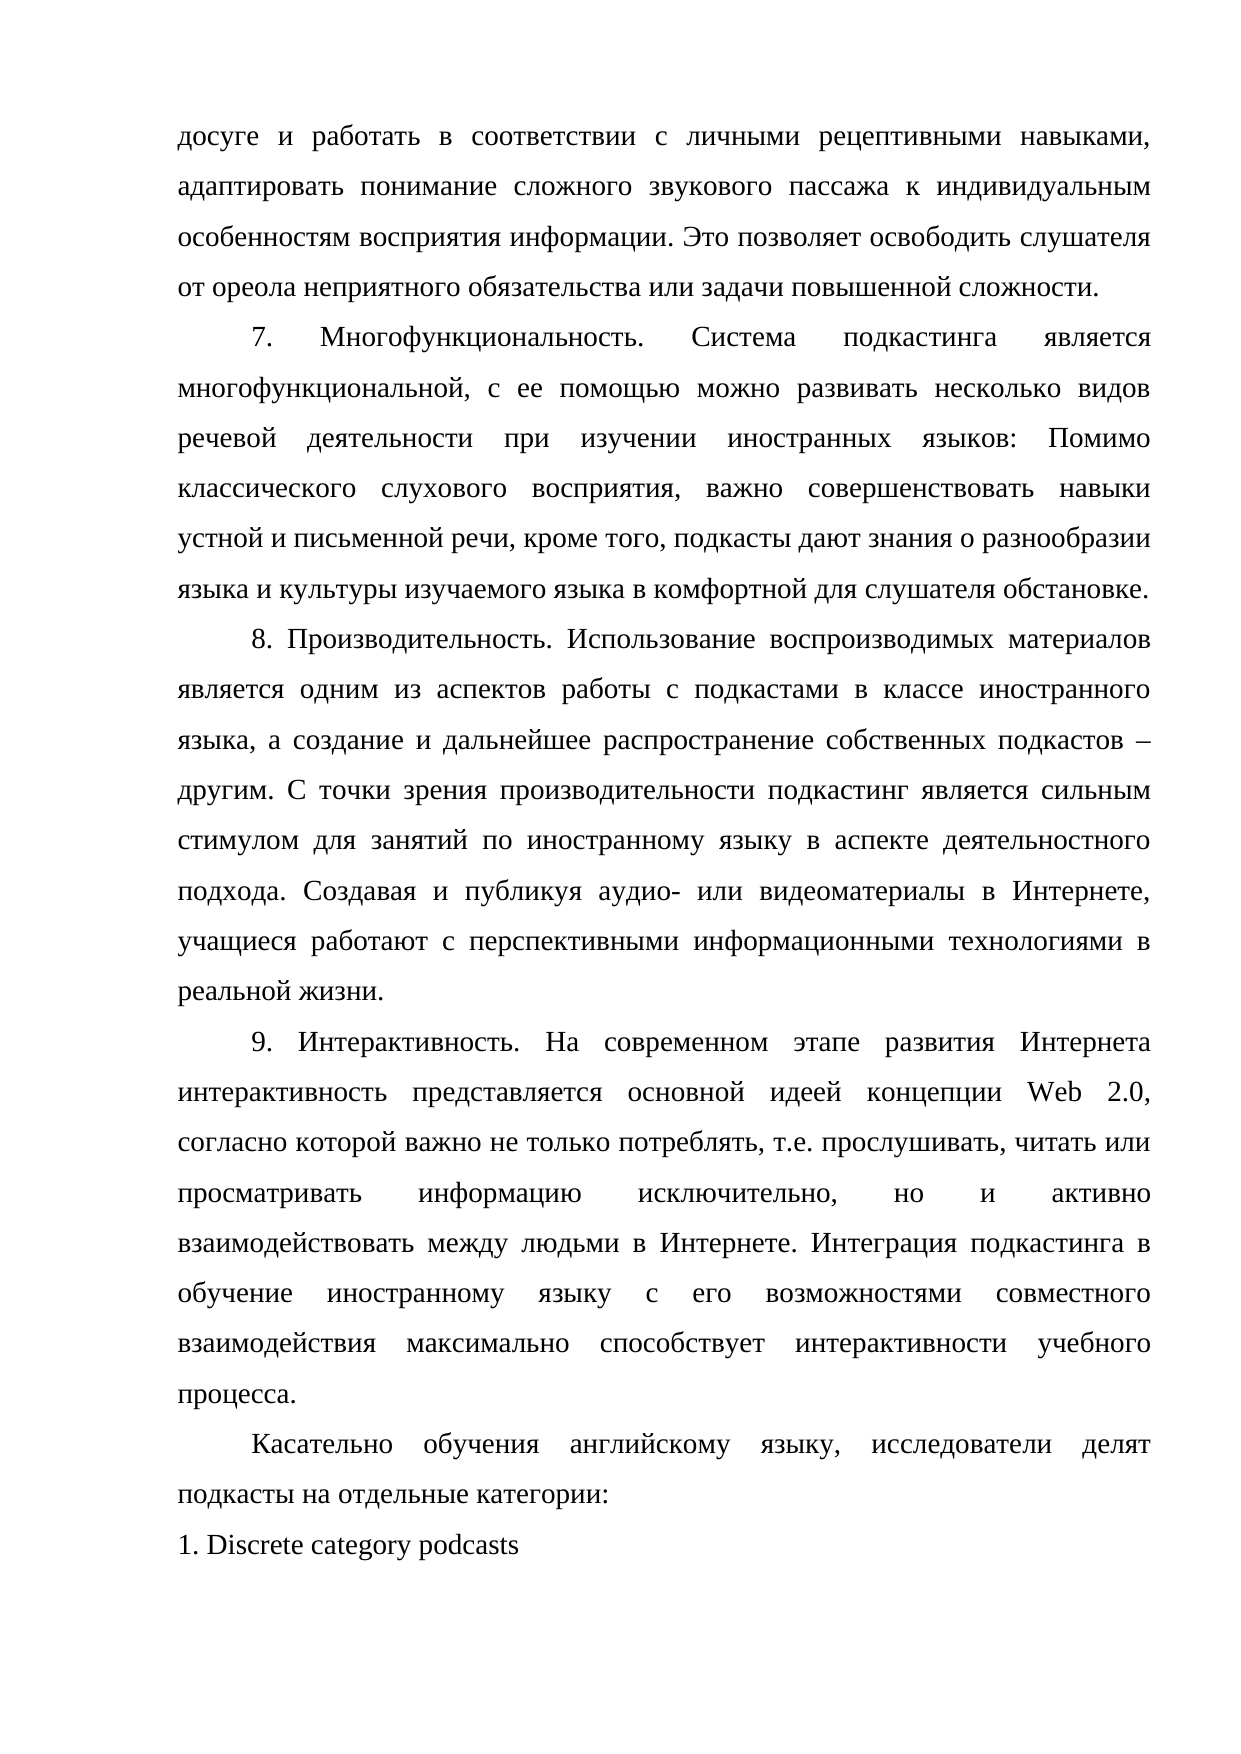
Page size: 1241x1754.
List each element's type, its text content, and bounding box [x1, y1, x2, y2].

text 1. Discrete category podcasts [177, 1527, 1152, 1560]
text 8. Производительность. Использование воспроизводимых материалов является одним из аспектов работы с подкастами в классе иностранного языка, а создание и дальнейшее распространение собственных подкастов – другим. С точки зрения производительности подкастинг является сильным стимулом для занятий по иностранному языку в аспекте деятельностного подхода. Создавая и публикуя аудио- или видеоматериалы в Интернете, учащиеся работают с перспективными информационными технологиями в реальной жизни. [177, 621, 1152, 1007]
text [177, 118, 1152, 303]
text 7. Многофункциональность. Система подкастинга является многофункциональной, с ее помощью можно развивать несколько видов речевой деятельности при изучении иностранных языков: Помимо классического слухового восприятия, важно совершенствовать навыки устной и письменной речи, кроме того, подкасты дают знания о разнообразии языка и культуры изучаемого языка в комфортной для слушателя обстановке. [177, 319, 1152, 604]
text 9. Интерактивность. На современном этапе развития Интернета интерактивность представляется основной идеей концепции Web 2.0, согласно которой важно не только потреблять, т.е. прослушивать, читать или просматривать информацию исключительно, но и активно взаимодействовать между людьми в Интернете. Интеграция подкастинга в обучение иностранному языку с его возможностями совместного взаимодействия максимально способствует интерактивности учебного процесса. [177, 1024, 1152, 1409]
text Касательно обучения английскому языку, исследователи делят подкасты на отдельные категории: [177, 1426, 1152, 1510]
